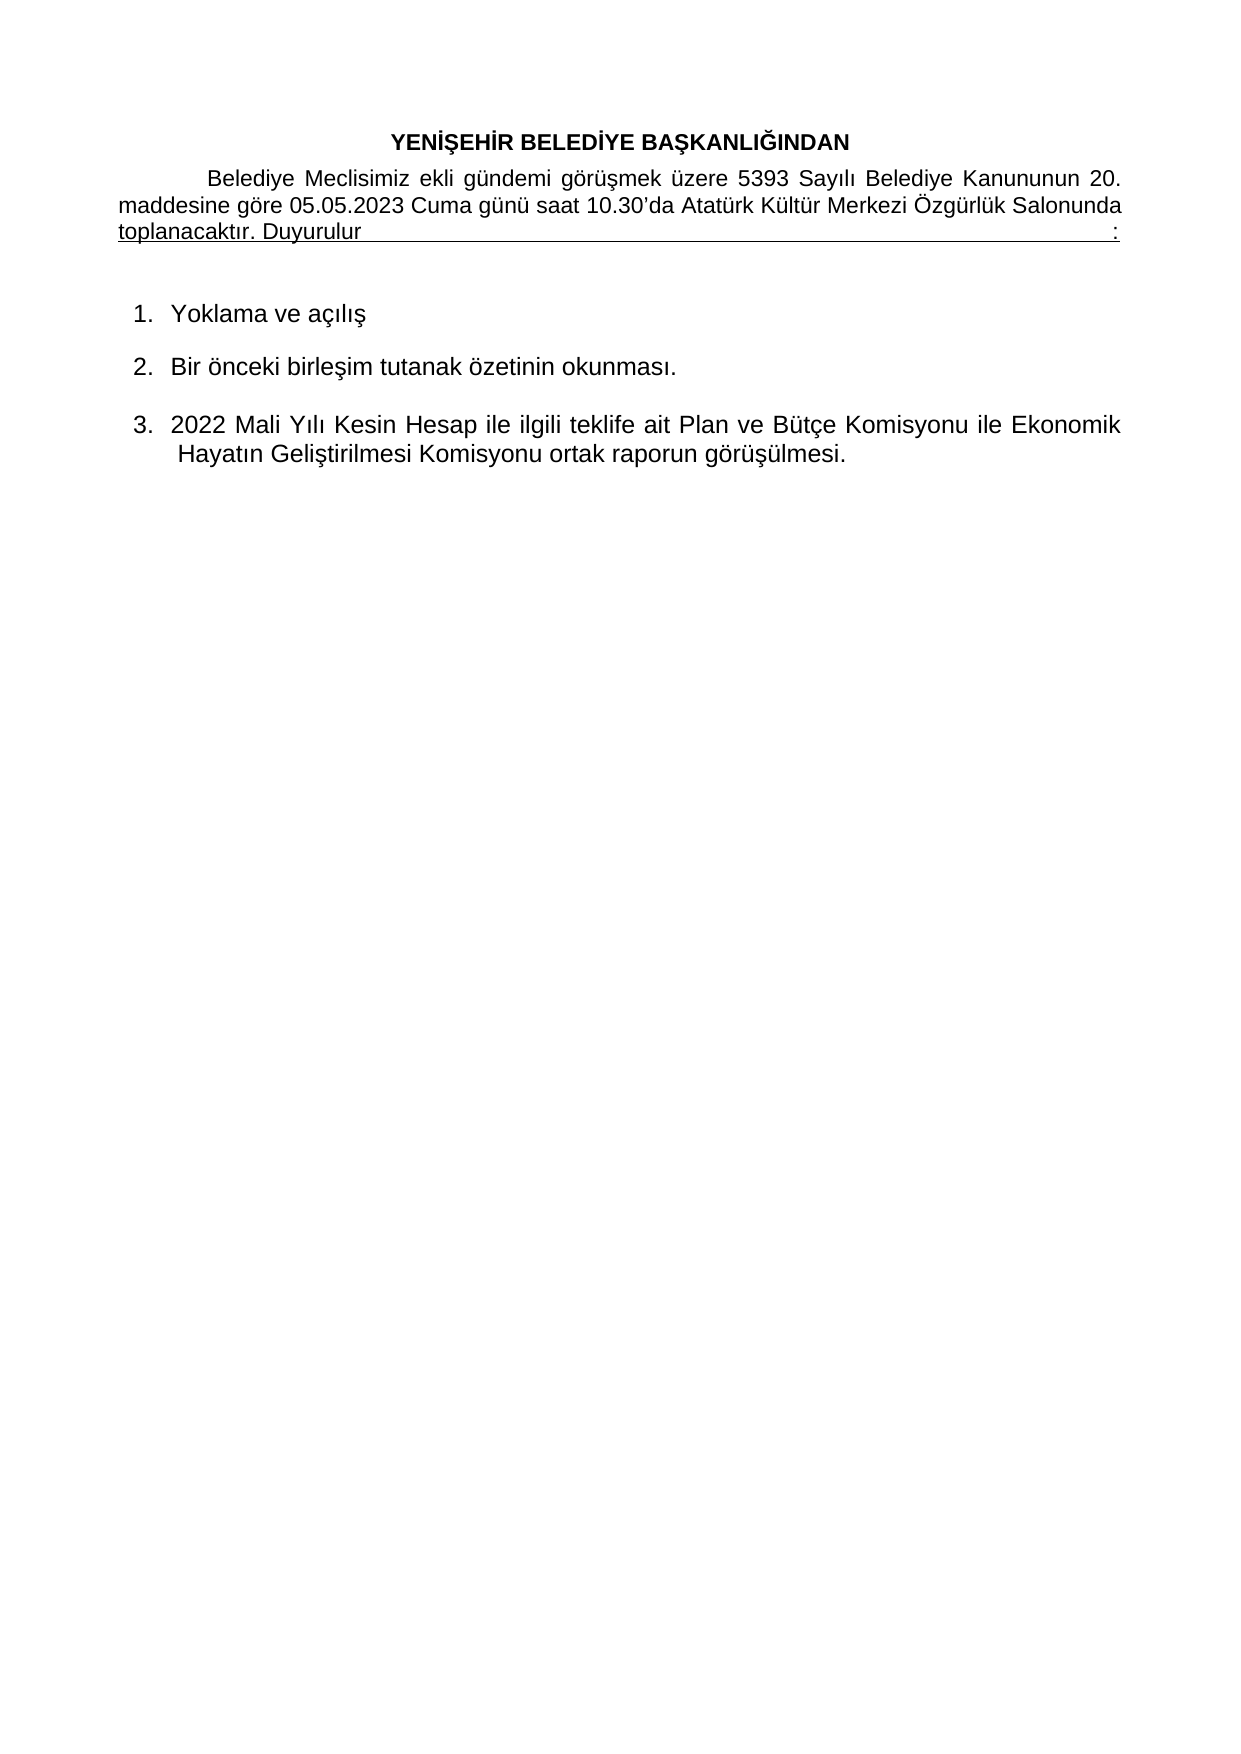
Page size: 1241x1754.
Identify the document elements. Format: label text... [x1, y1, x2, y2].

list 2022 Mali Yılı Kesin Hesap ile ilgili teklife ait Plan ve Bütçe Komisyonu ile Ekonomik Hayatın Geliştirilmesi Komisyonu ortak raporun görüşülmesi. [133, 410, 1122, 467]
text Belediye Meclisimiz ekli gündemi görüşmek üzere 5393 Sayılı Belediye Kanununun 20. maddesine göre 05.05.2023 Cuma günü saat 10.30’da Atatürk Kültür Merkezi Özgürlük Salonunda toplanacaktır. Duyurulur : [118, 165, 1122, 244]
title YENİŞEHİR BELEDİYE BAŞKANLIĞINDAN [118, 128, 1122, 155]
list Bir önceki birleşim tutanak özetinin okunması. [133, 352, 1122, 381]
list Yoklama ve açılış [133, 299, 1122, 328]
